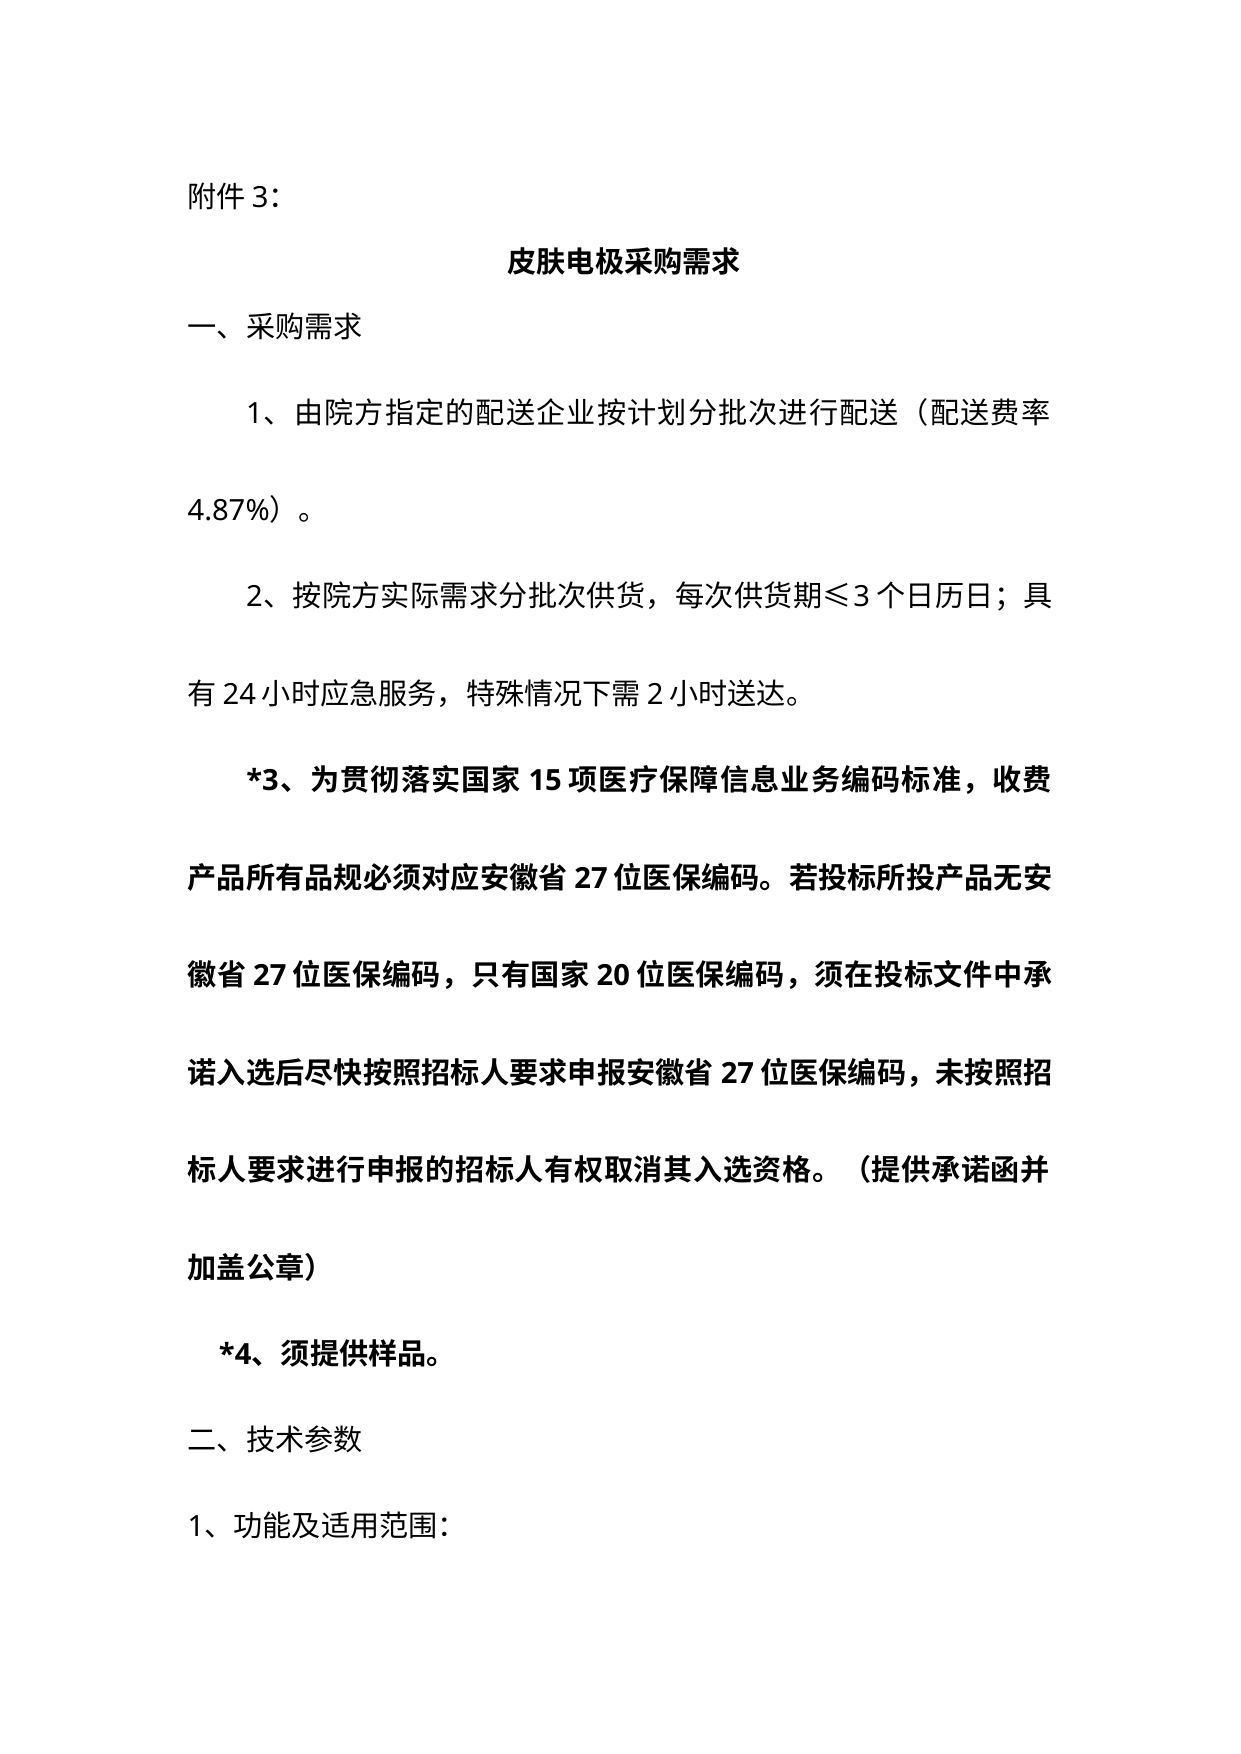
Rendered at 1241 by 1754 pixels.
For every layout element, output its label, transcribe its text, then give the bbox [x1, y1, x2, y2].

text 1、功能及适用范围： [187, 1491, 1053, 1556]
text 1、由院方指定的配送企业按计划分批次进行配送（配送费率4.87%）。 [187, 378, 1053, 541]
text 附件3： [187, 162, 1053, 227]
text 皮肤电极采购需求 [187, 227, 1053, 292]
list 二、技术参数 [187, 1405, 1053, 1470]
list 一、采购需求 [187, 292, 1053, 357]
text 2、按院方实际需求分批次供货，每次供货期≤3个日历日；具有24小时应急服务，特殊情况下需2小时送达。 [187, 562, 1053, 724]
text *4、须提供样品。 [187, 1319, 1053, 1384]
text *3、为贯彻落实国家15项医疗保障信息业务编码标准，收费产品所有品规必须对应安徽省27位医保编码。若投标所投产品无安徽省27位医保编码，只有国家20位医保编码，须在投标文件中承诺入选后尽快按照招标人要求申报安徽省27位医保编码，未按照招标人要求进行申报的招标人有权取消其入选资格。（提供承诺函并加盖公章） [187, 745, 1053, 1298]
